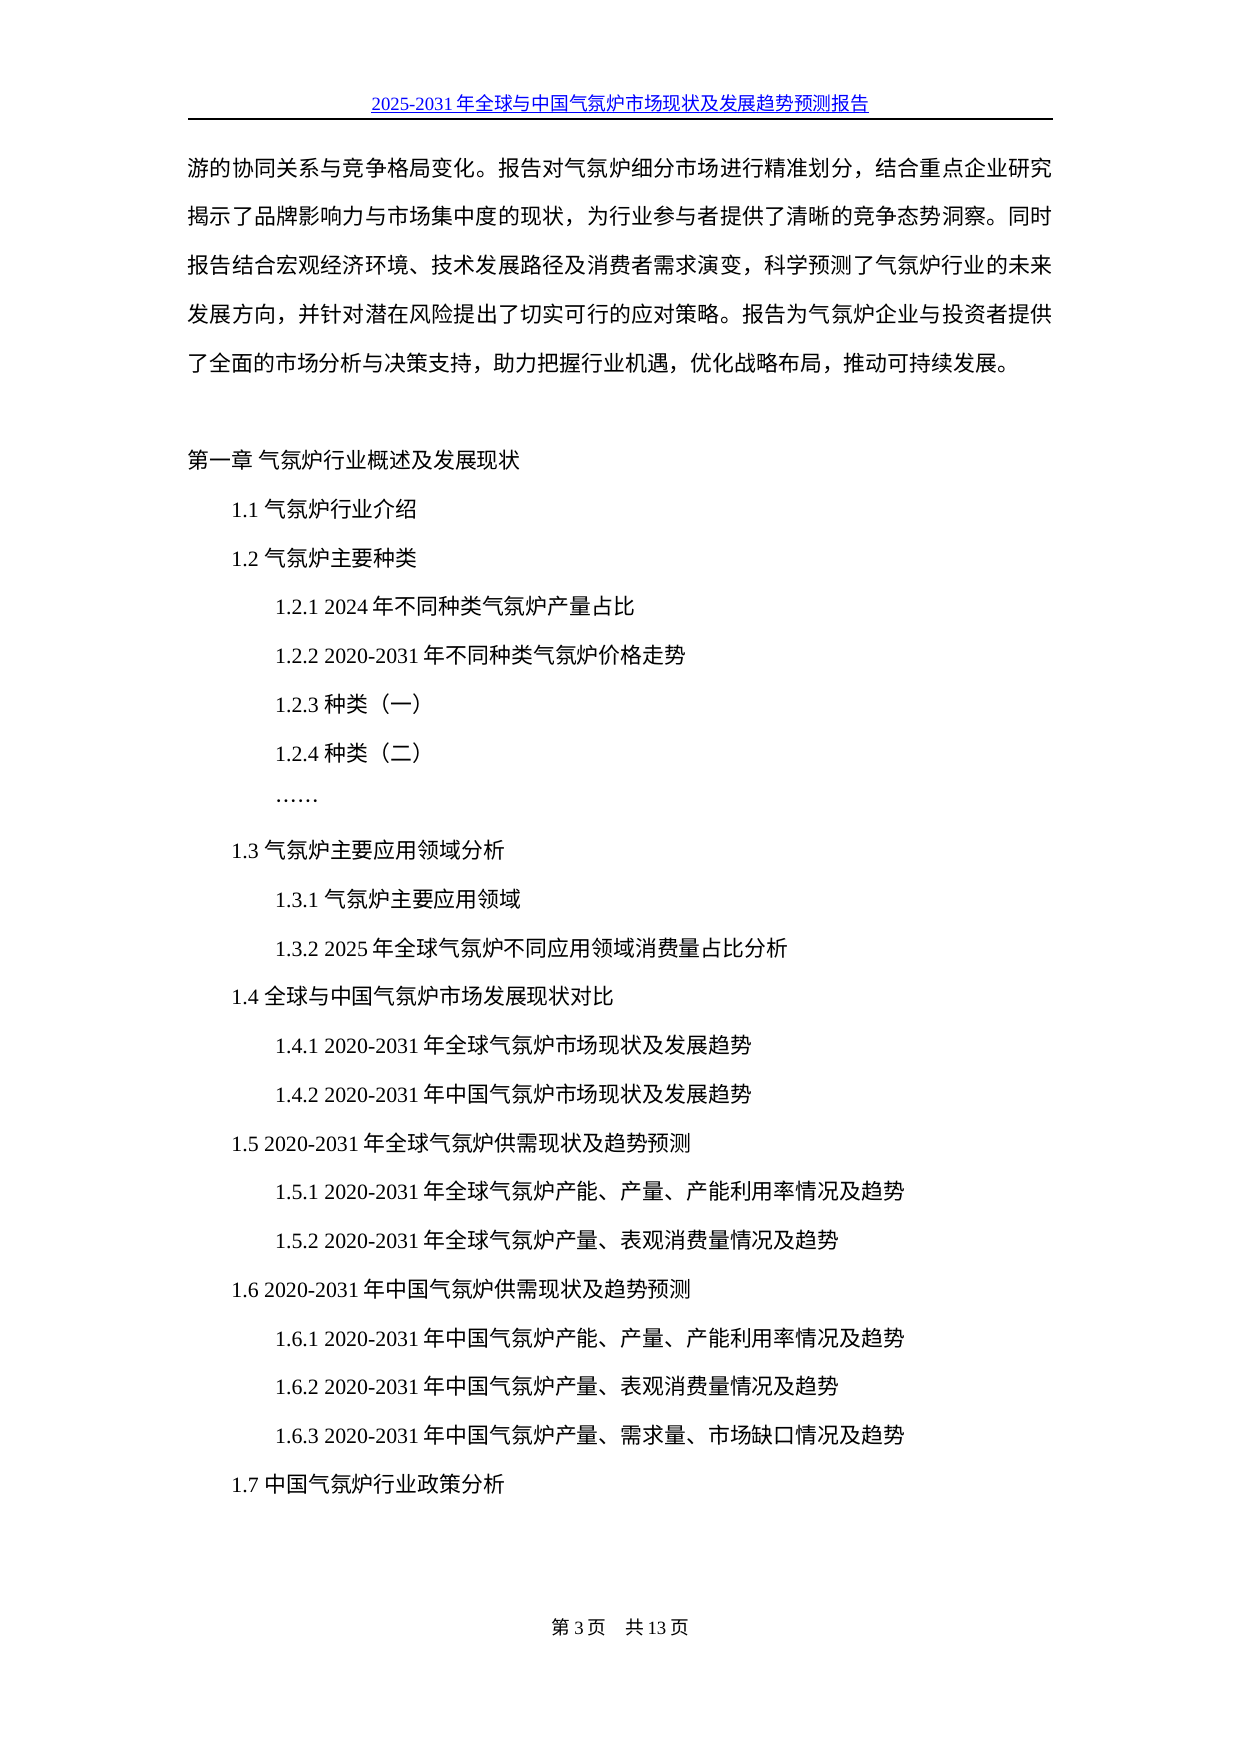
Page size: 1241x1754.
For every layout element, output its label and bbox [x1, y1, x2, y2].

text [187, 150, 1053, 1499]
